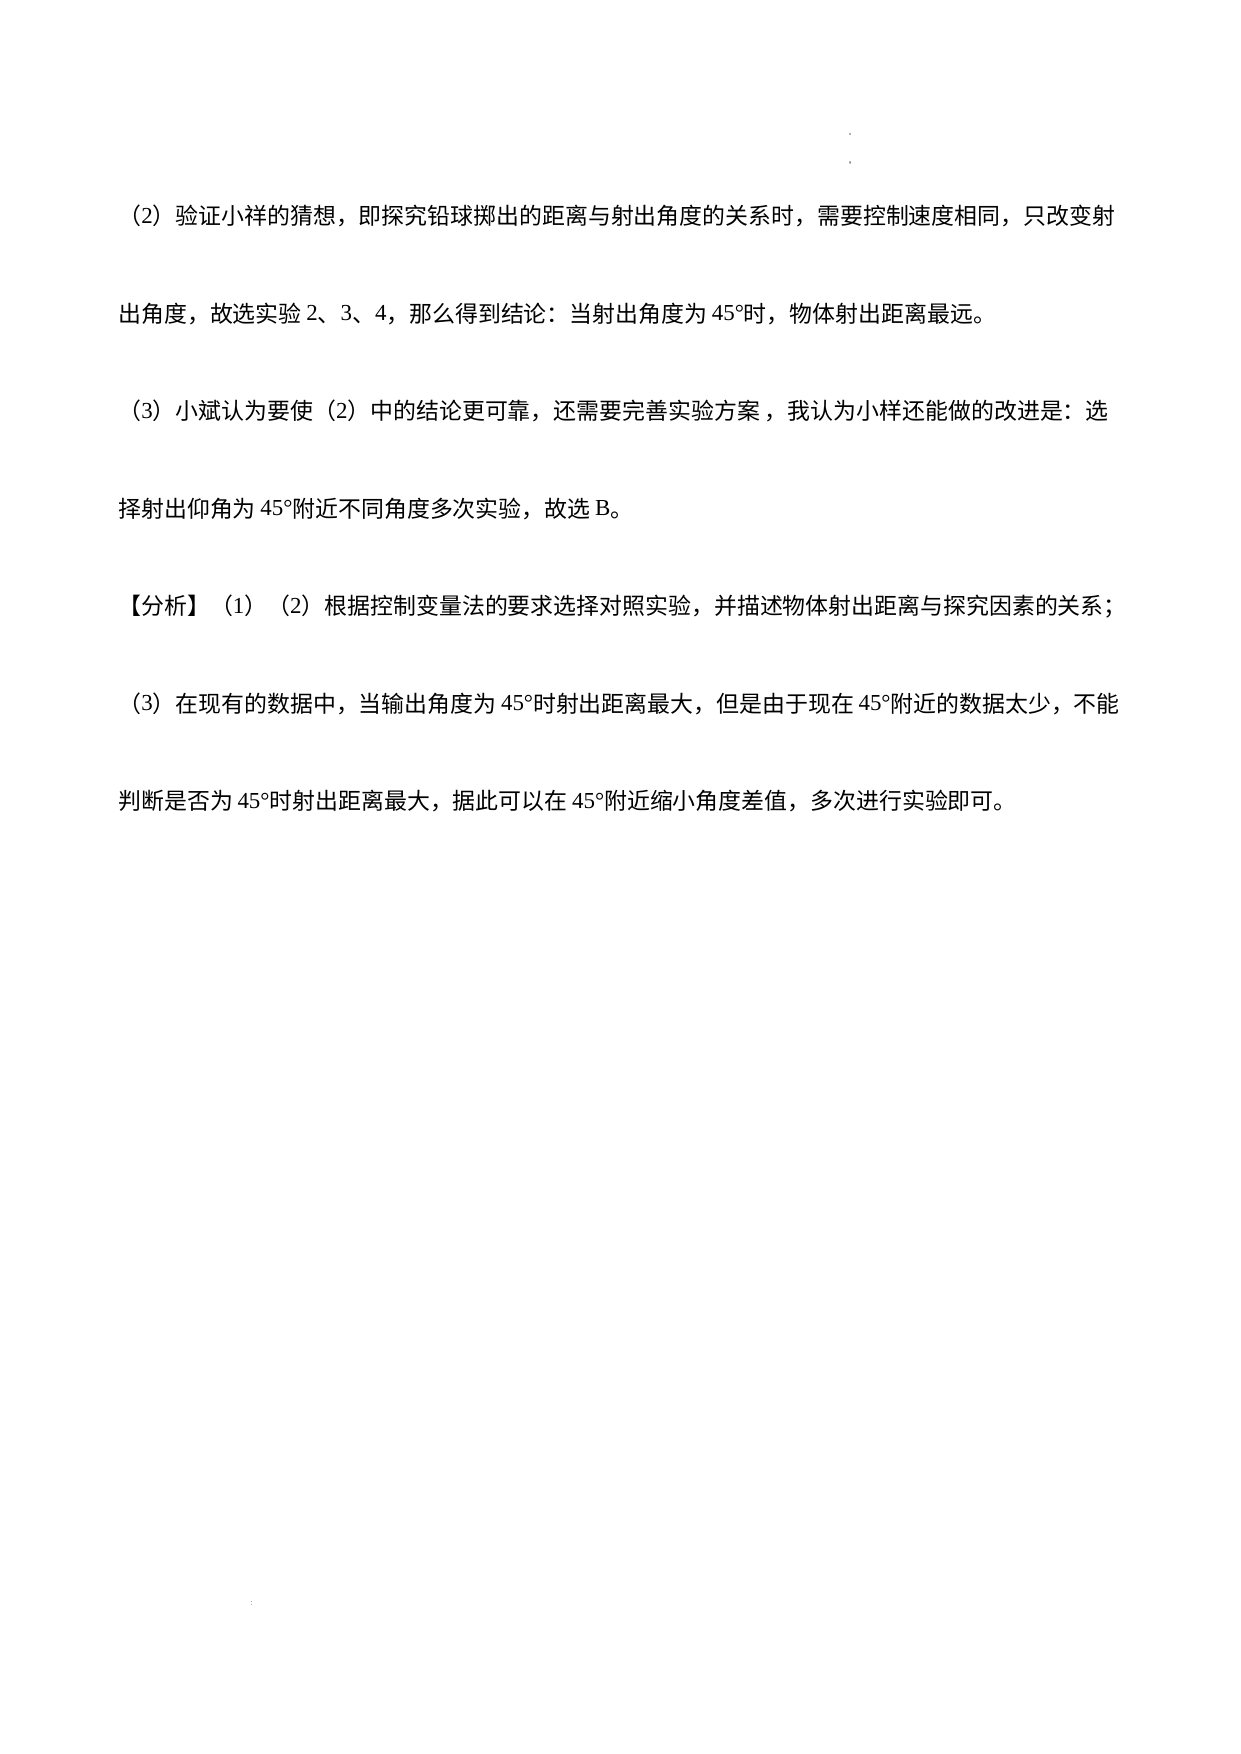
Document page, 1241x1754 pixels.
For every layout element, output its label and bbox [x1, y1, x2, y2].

text [118, 182, 1122, 832]
